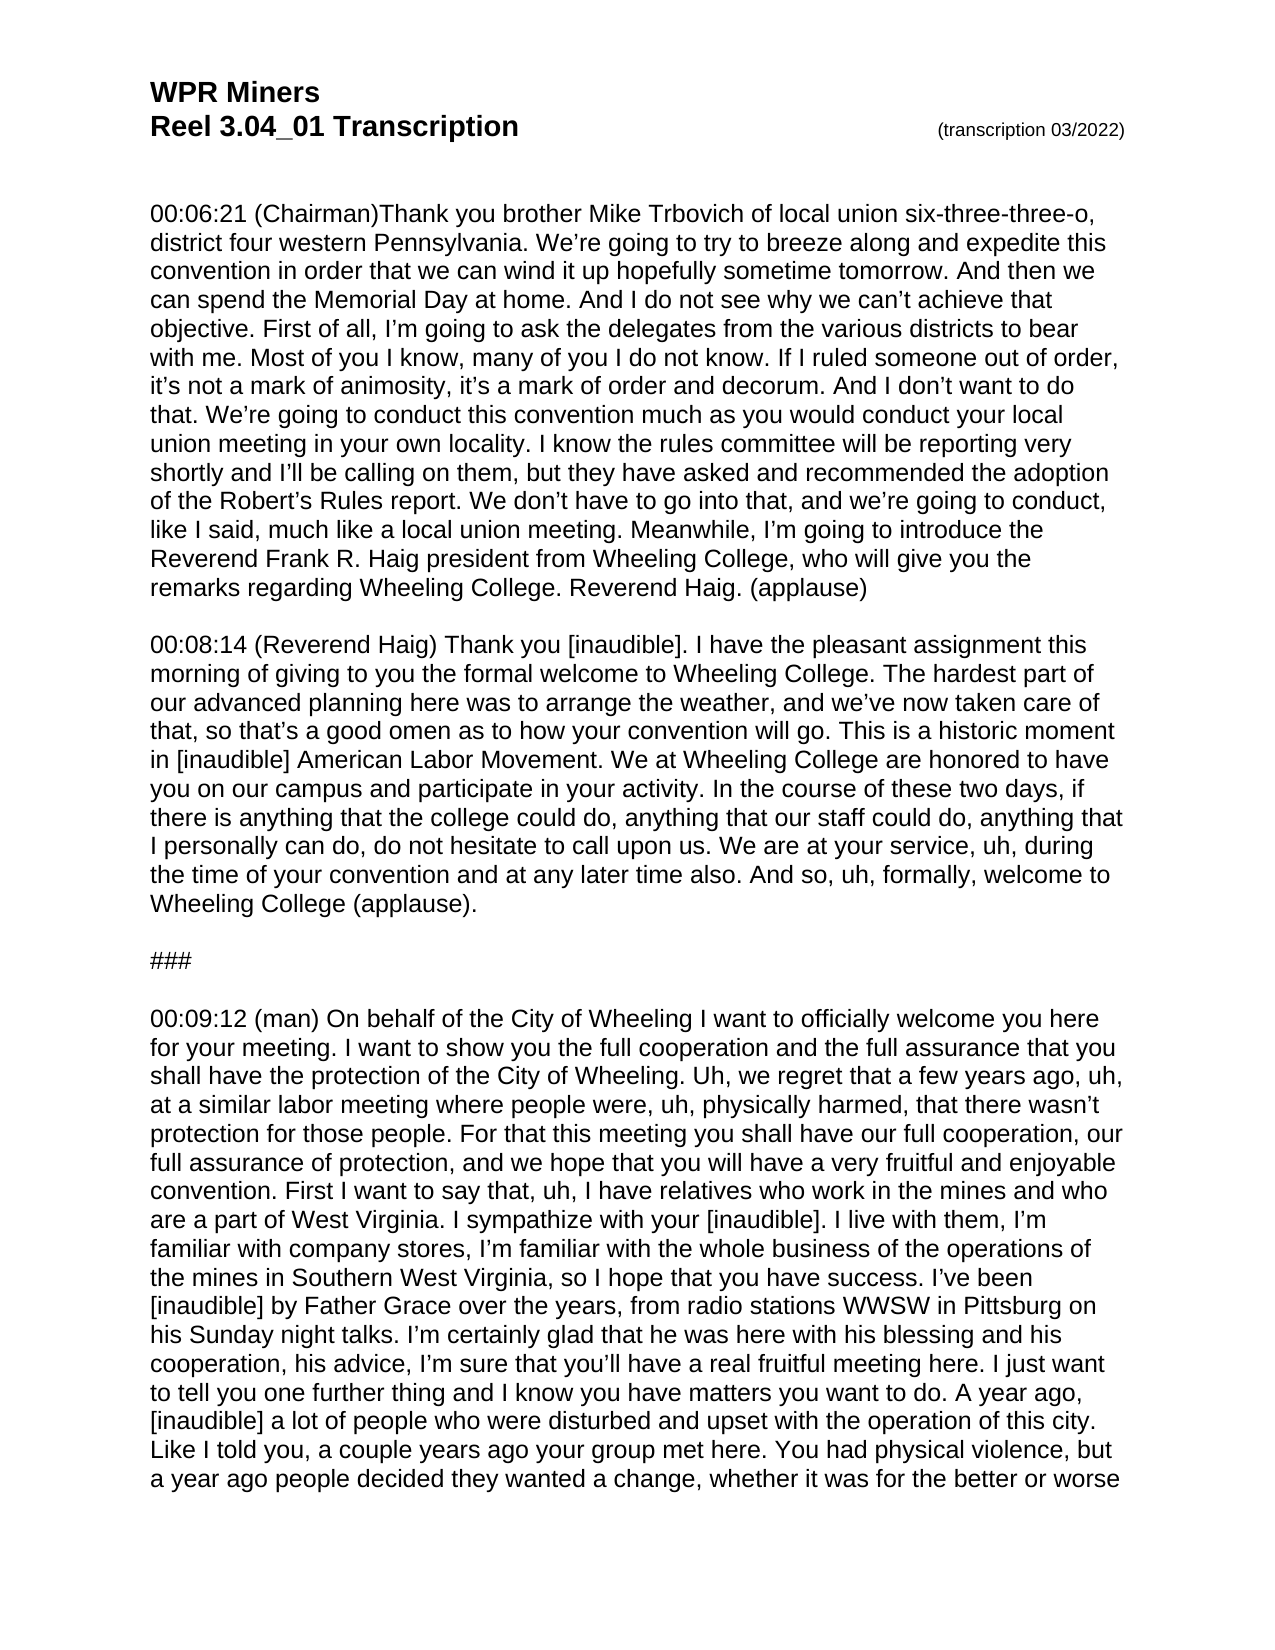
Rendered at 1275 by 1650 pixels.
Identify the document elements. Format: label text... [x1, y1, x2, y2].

text 00:06:21 (Chairman)Thank you brother Mike Trbovich of local union six-three-three-o, district four western Pennsylvania. We’re going to try to breeze along and expedite this convention in order that we can wind it up hopefully sometime tomorrow. And then we can spend the Memorial Day at home. And I do not see why we can’t achieve that objective. First of all, I’m going to ask the delegates from the various districts to bear with me. Most of you I know, many of you I do not know. If I ruled someone out of order, it’s not a mark of animosity, it’s a mark of order and decorum. And I don’t want to do that. We’re going to conduct this convention much as you would conduct your local union meeting in your own locality. I know the rules committee will be reporting very shortly and I’ll be calling on them, but they have asked and recommended the adoption of the Robert’s Rules report. We don’t have to go into that, and we’re going to conduct, like I said, much like a local union meeting. Meanwhile, I’m going to introduce the Reverend Frank R. Haig president from Wheeling College, who will give you the remarks regarding Wheeling College. Reverend Haig. (applause) [150, 199, 1125, 601]
text 00:08:14 (Reverend Haig) Thank you [inaudible]. I have the pleasant assignment this morning of giving to you the formal welcome to Wheeling College. The hardest part of our advanced planning here was to arrange the weather, and we’ve now taken care of that, so that’s a good omen as to how your convention will go. This is a historic moment in [inaudible] American Labor Movement. We at Wheeling College are honored to have you on our campus and participate in your activity. In the course of these two days, if there is anything that the college could do, anything that our staff could do, anything that I personally can do, do not hesitate to call upon us. We are at your service, uh, during the time of your convention and at any later time also. And so, uh, formally, welcome to Wheeling College (applause). [150, 630, 1125, 918]
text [150, 1004, 1125, 1493]
text ### [150, 946, 1125, 975]
